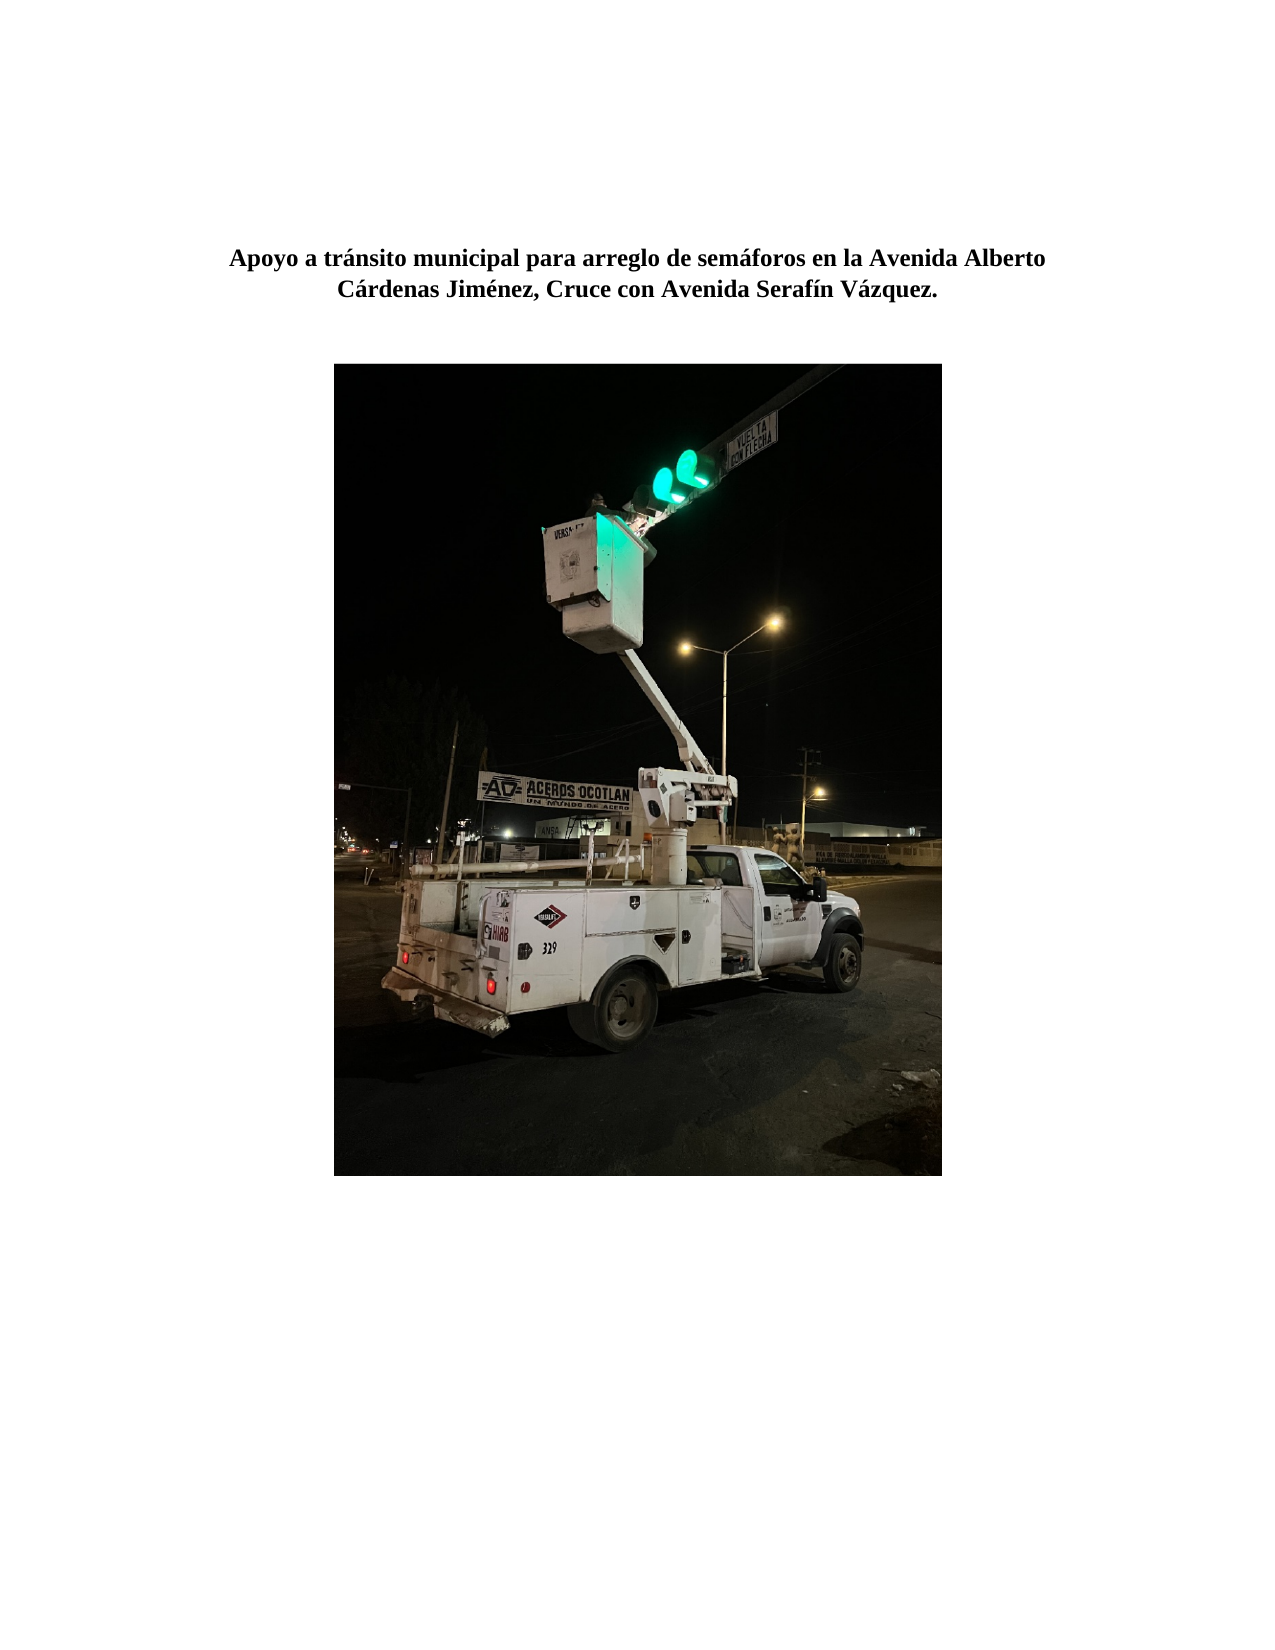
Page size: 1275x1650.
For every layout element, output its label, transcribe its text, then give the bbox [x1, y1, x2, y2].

picture [334, 365, 942, 1175]
text Apoyo a tránsito municipal para arreglo de semáforos en la Avenida Alberto Cárdenas Jiménez, Cruce con Avenida Serafín Vázquez. [177, 243, 1098, 303]
